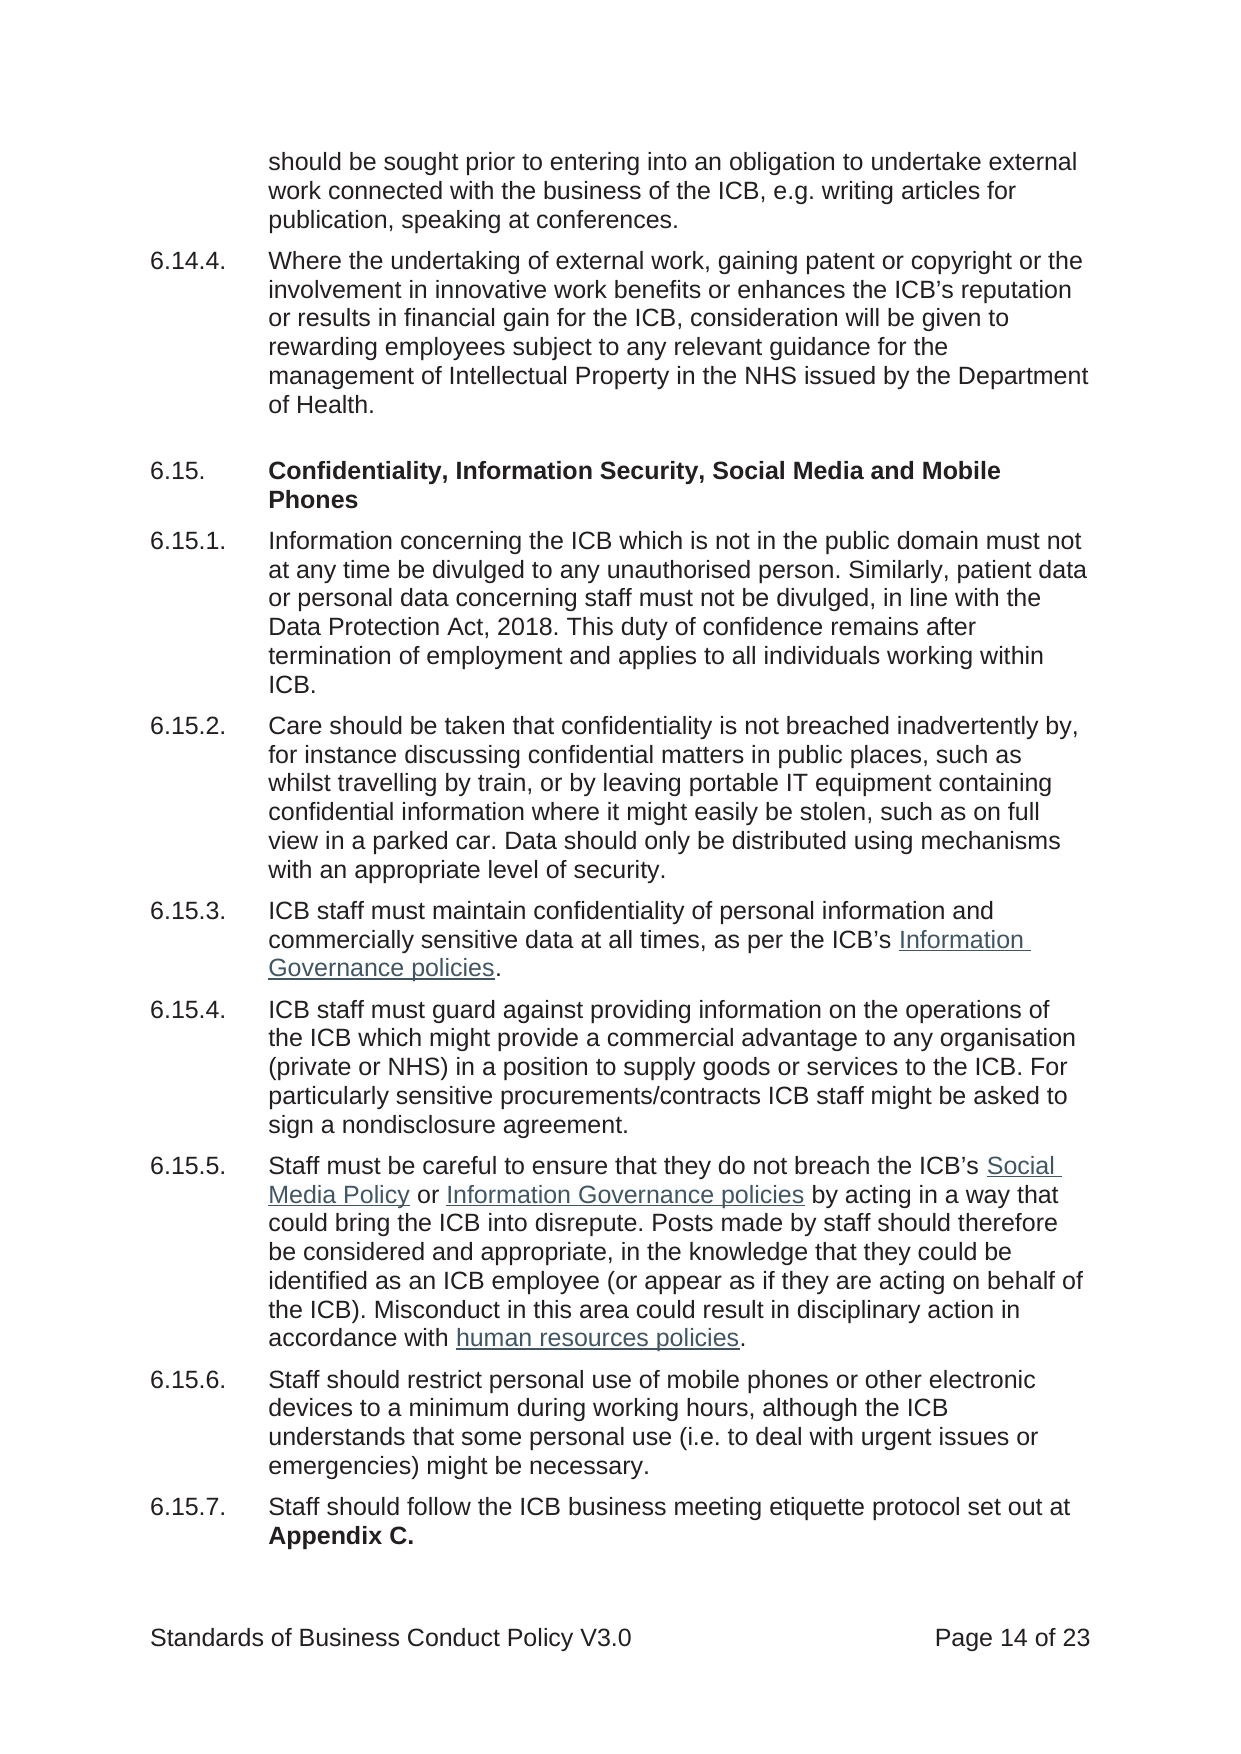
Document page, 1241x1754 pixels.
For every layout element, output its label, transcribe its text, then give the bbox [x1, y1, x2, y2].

text Staff must be careful to ensure that they do not breach the ICB’s Social Media Policy or Information Governance policies by acting in a way that could bring the ICB into disrepute. Posts made by staff should therefore be considered and appropriate, in the knowledge that they could be identified as an ICB employee (or appear as if they are acting on behalf of the ICB). Misconduct in this area could result in disciplinary action in accordance with human resources policies. [150, 1151, 1090, 1352]
text Staff should restrict personal use of mobile phones or other electronic devices to a minimum during working hours, although the ICB understands that some personal use (i.e. to deal with urgent issues or emergencies) might be necessary. [150, 1365, 1090, 1480]
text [150, 147, 1090, 233]
subtitle Confidentiality, Information Security, Social Media and Mobile Phones [150, 456, 1090, 513]
text Information concerning the ICB which is not in the public domain must not at any time be divulged to any unauthorised person. Similarly, patient data or personal data concerning staff must not be divulged, in line with the Data Protection Act, 2018. This duty of confidence remains after termination of employment and applies to all individuals working within ICB. [150, 526, 1090, 698]
text ICB staff must maintain confidentiality of personal information and commercially sensitive data at all times, as per the ICB’s Information Governance policies. [150, 896, 1090, 982]
text Where the undertaking of external work, gaining patent or copyright or the involvement in innovative work benefits or enhances the ICB’s reputation or results in financial gain for the ICB, consideration will be given to rewarding employees subject to any relevant guidance for the management of Intellectual Property in the NHS issued by the Department of Health. [150, 246, 1090, 418]
text Care should be taken that confidentiality is not breached inadvertently by, for instance discussing confidential matters in public places, such as whilst travelling by train, or by leaving portable IT equipment containing confidential information where it might easily be stolen, such as on full view in a parked car. Data should only be distributed using mechanisms with an appropriate level of security. [150, 711, 1090, 883]
text ICB staff must guard against providing information on the operations of the ICB which might provide a commercial advantage to any organisation (private or NHS) in a position to supply goods or services to the ICB. For particularly sensitive procurements/contracts ICB staff might be asked to sign a nondisclosure agreement. [150, 995, 1090, 1138]
text Staff should follow the ICB business meeting etiquette protocol set out at Appendix C. [150, 1492, 1090, 1550]
